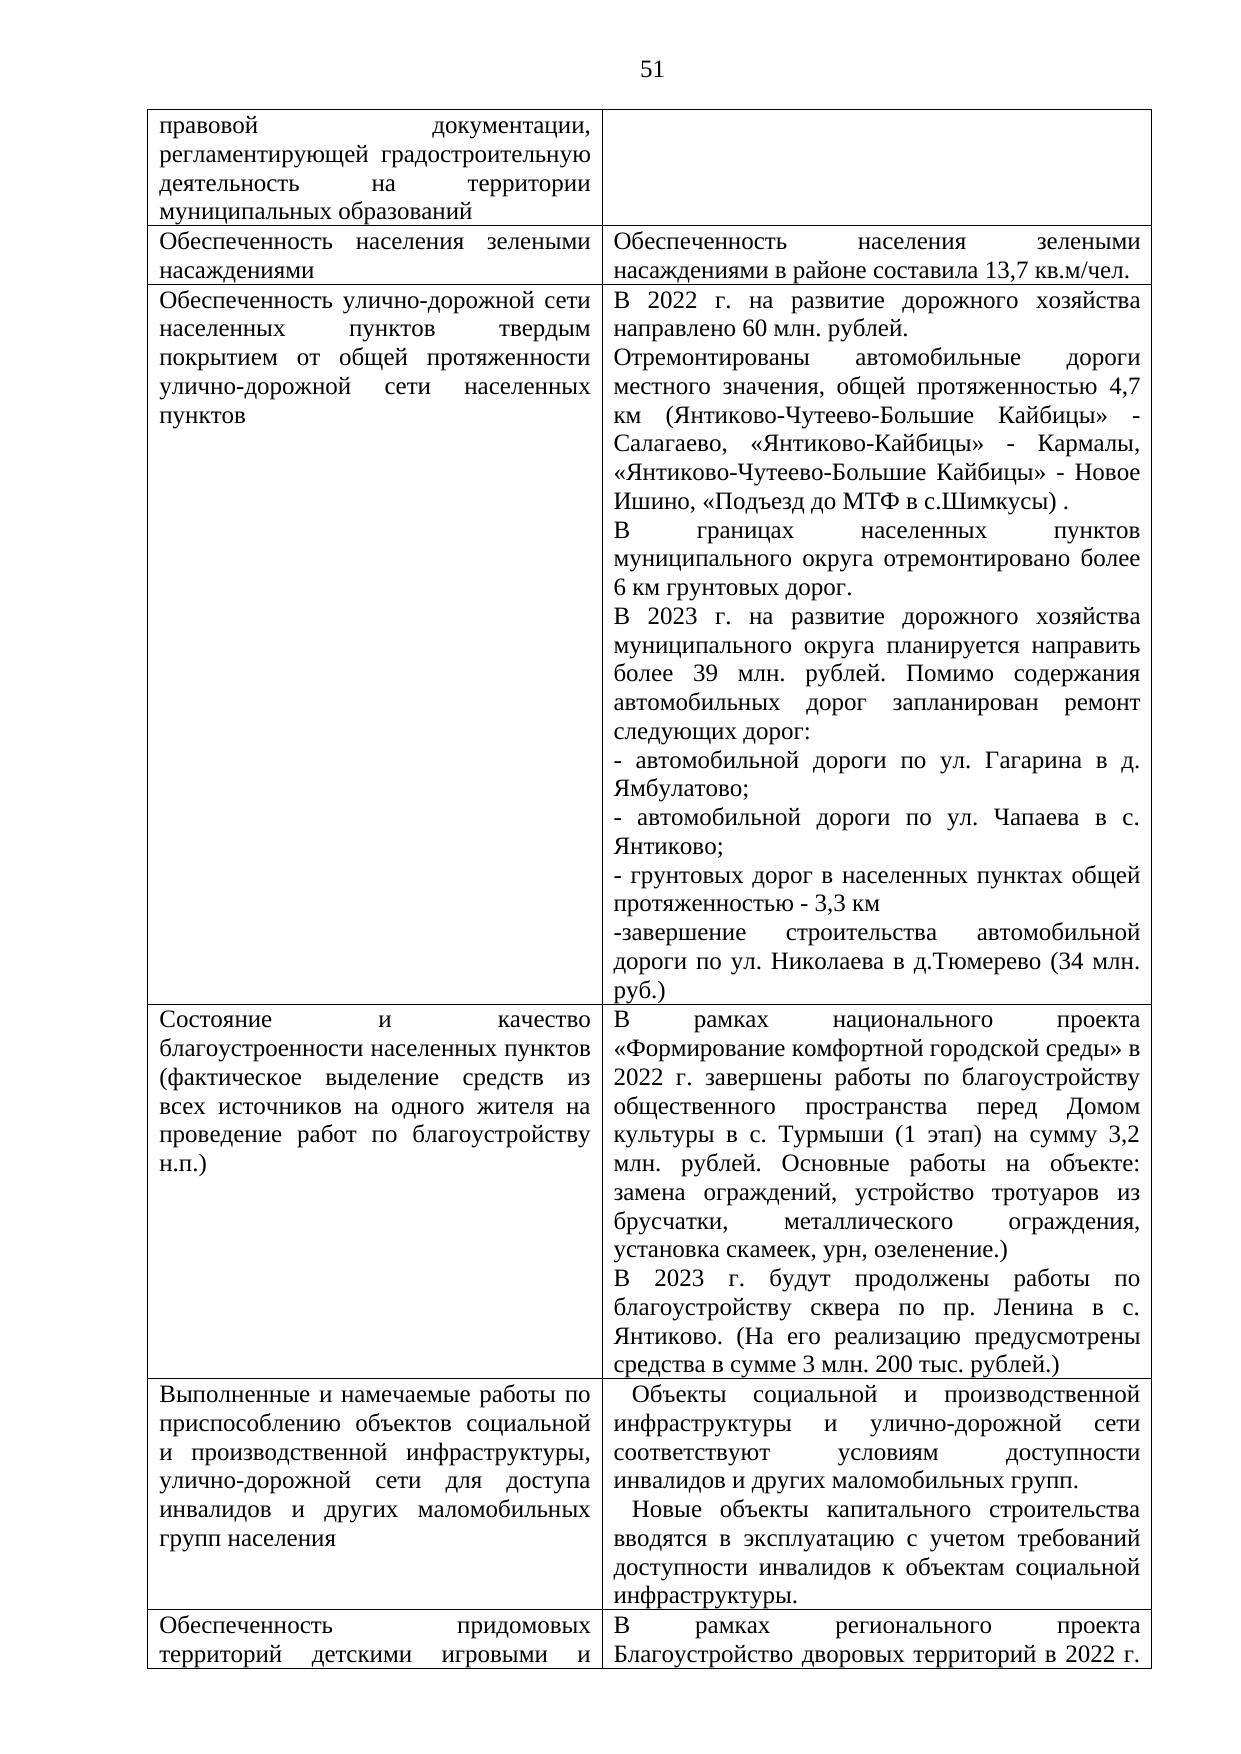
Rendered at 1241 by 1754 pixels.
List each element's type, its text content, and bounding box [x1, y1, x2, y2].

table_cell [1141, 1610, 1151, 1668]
table_cell Обеспеченность улично-дорожной сети населенных пунктов твердым покрытием от общей протяженности улично-дорожной сети населенных пунктов [148, 285, 602, 1003]
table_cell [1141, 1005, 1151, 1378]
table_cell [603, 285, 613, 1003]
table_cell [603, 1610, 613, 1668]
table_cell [603, 110, 1151, 225]
table_cell Обеспеченность населения зелеными насаждениями в районе составила 13,7 кв.м/чел. [603, 226, 1151, 284]
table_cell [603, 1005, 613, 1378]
table_cell Выполненные и намечаемые работы по приспособлению объектов социальной и производственной инфраструктуры, улично-дорожной сети для доступа инвалидов и других маломобильных групп населения [148, 1379, 602, 1609]
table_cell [148, 1610, 602, 1668]
table_cell Обеспеченность населения зелеными насаждениями [148, 226, 602, 284]
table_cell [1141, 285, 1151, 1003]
table_cell Объекты социальной и производственной инфраструктуры и улично-дорожной сети соответствуют условиям доступности инвалидов и других маломобильных групп. Новые объекты капитального строительства вводятся в эксплуатацию с учетом требований доступности инвалидов к объектам социальной инфраструктуры. [603, 1379, 1151, 1609]
table_cell Состояние и качество благоустроенности населенных пунктов (фактическое выделение средств из всех источников на одного жителя на проведение работ по благоустройству н.п.) [148, 1005, 602, 1378]
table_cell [148, 110, 602, 225]
